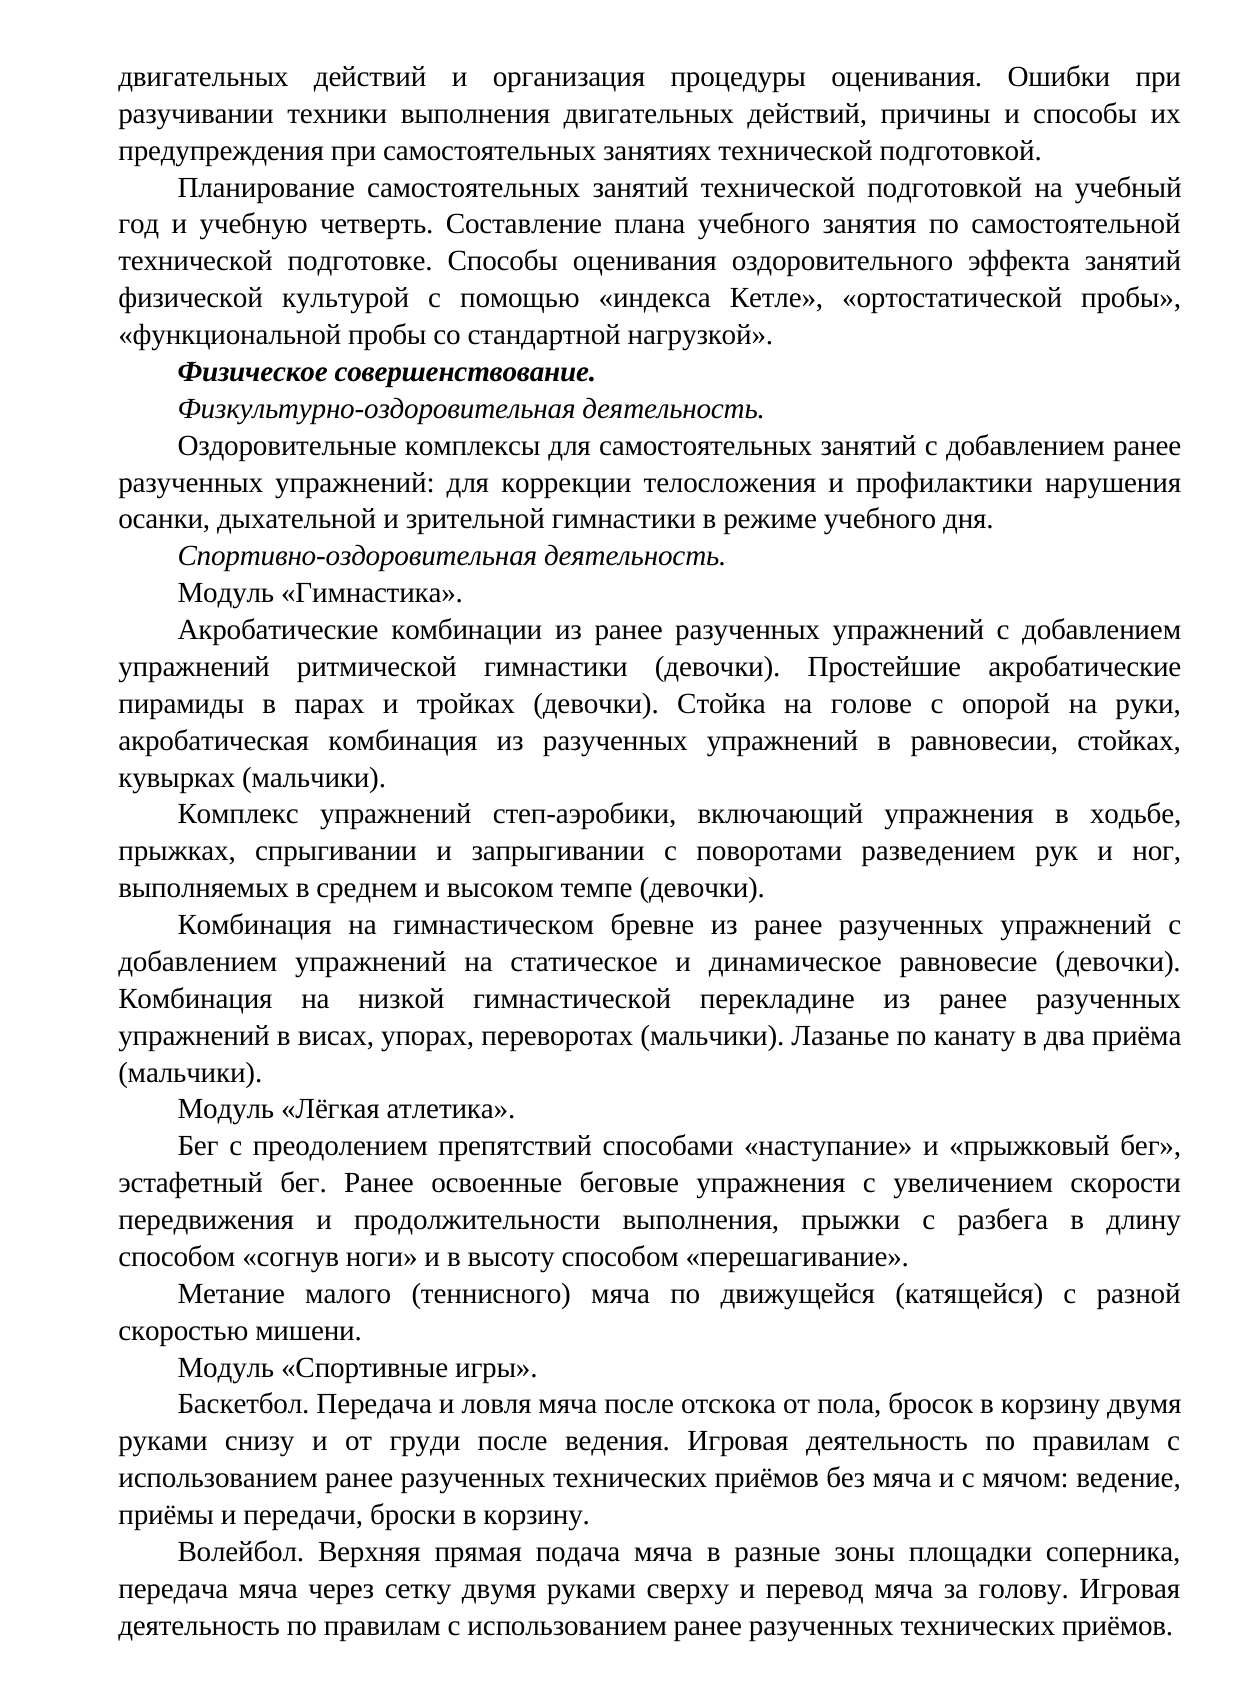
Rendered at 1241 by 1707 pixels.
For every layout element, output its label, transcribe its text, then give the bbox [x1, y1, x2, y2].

text Спортивно-оздоровительная деятельность. [118, 538, 1181, 572]
text Метание малого (теннисного) мяча по движущейся (катящейся) с разной скоростью мишени. [118, 1276, 1181, 1346]
text Планирование самостоятельных занятий технической подготовкой на учебный год и учебную четверть. Составление плана учебного занятия по самостоятельной технической подготовке. Способы оценивания оздоровительного эффекта занятий физической культурой с помощью «индекса Кетле», «ортостатической пробы», «функциональной пробы со стандартной нагрузкой». [118, 170, 1181, 351]
text Баскетбол. Передача и ловля мяча после отскока от пола, бросок в корзину двумя руками снизу и от груди после ведения. Игровая деятельность по правилам с использованием ранее разученных технических приёмов без мяча и с мячом: ведение, приёмы и передачи, броски в корзину. [118, 1387, 1181, 1531]
text Оздоровительные комплексы для самостоятельных занятий с добавлением ранее разученных упражнений: для коррекции телосложения и профилактики нарушения осанки, дыхательной и зрительной гимнастики в режиме учебного дня. [118, 428, 1181, 535]
text Модуль «Гимнастика». [118, 575, 1181, 609]
text Комбинация на гимнастическом бревне из ранее разученных упражнений с добавлением упражнений на статическое и динамическое равновесие (девочки). Комбинация на низкой гимнастической перекладине из ранее разученных упражнений в висах, упорах, переворотах (мальчики). Лазанье по канату в два приёма (мальчики). [118, 907, 1181, 1088]
text Бег с преодолением препятствий способами «наступание» и «прыжковый бег», эстафетный бег. Ранее освоенные беговые упражнения с увеличением скорости передвижения и продолжительности выполнения, прыжки с разбега в длину способом «согнув ноги» и в высоту способом «перешагивание». [118, 1128, 1181, 1273]
text Акробатические комбинации из ранее разученных упражнений с добавлением упражнений ритмической гимнастики (девочки). Простейшие акробатические пирамиды в парах и тройках (девочки). Стойка на голове с опорой на руки, акробатическая комбинация из разученных упражнений в равновесии, стойках, кувырках (мальчики). [118, 612, 1181, 793]
text Физическое совершенствование. [118, 354, 1181, 388]
text Модуль «Лёгкая атлетика». [118, 1092, 1181, 1125]
text Модуль «Спортивные игры». [118, 1350, 1181, 1383]
text Комплекс упражнений степ-аэробики, включающий упражнения в ходьбе, прыжках, спрыгивании и запрыгивании с поворотами разведением рук и ног, выполняемых в среднем и высоком темпе (девочки). [118, 797, 1181, 904]
text Физкультурно-оздоровительная деятельность. [118, 391, 1181, 424]
text Волейбол. Верхняя прямая подача мяча в разные зоны площадки соперника, передача мяча через сетку двумя руками сверху и перевод мяча за голову. Игровая деятельность по правилам с использованием ранее разученных технических приёмов. [118, 1534, 1181, 1641]
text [118, 59, 1181, 166]
